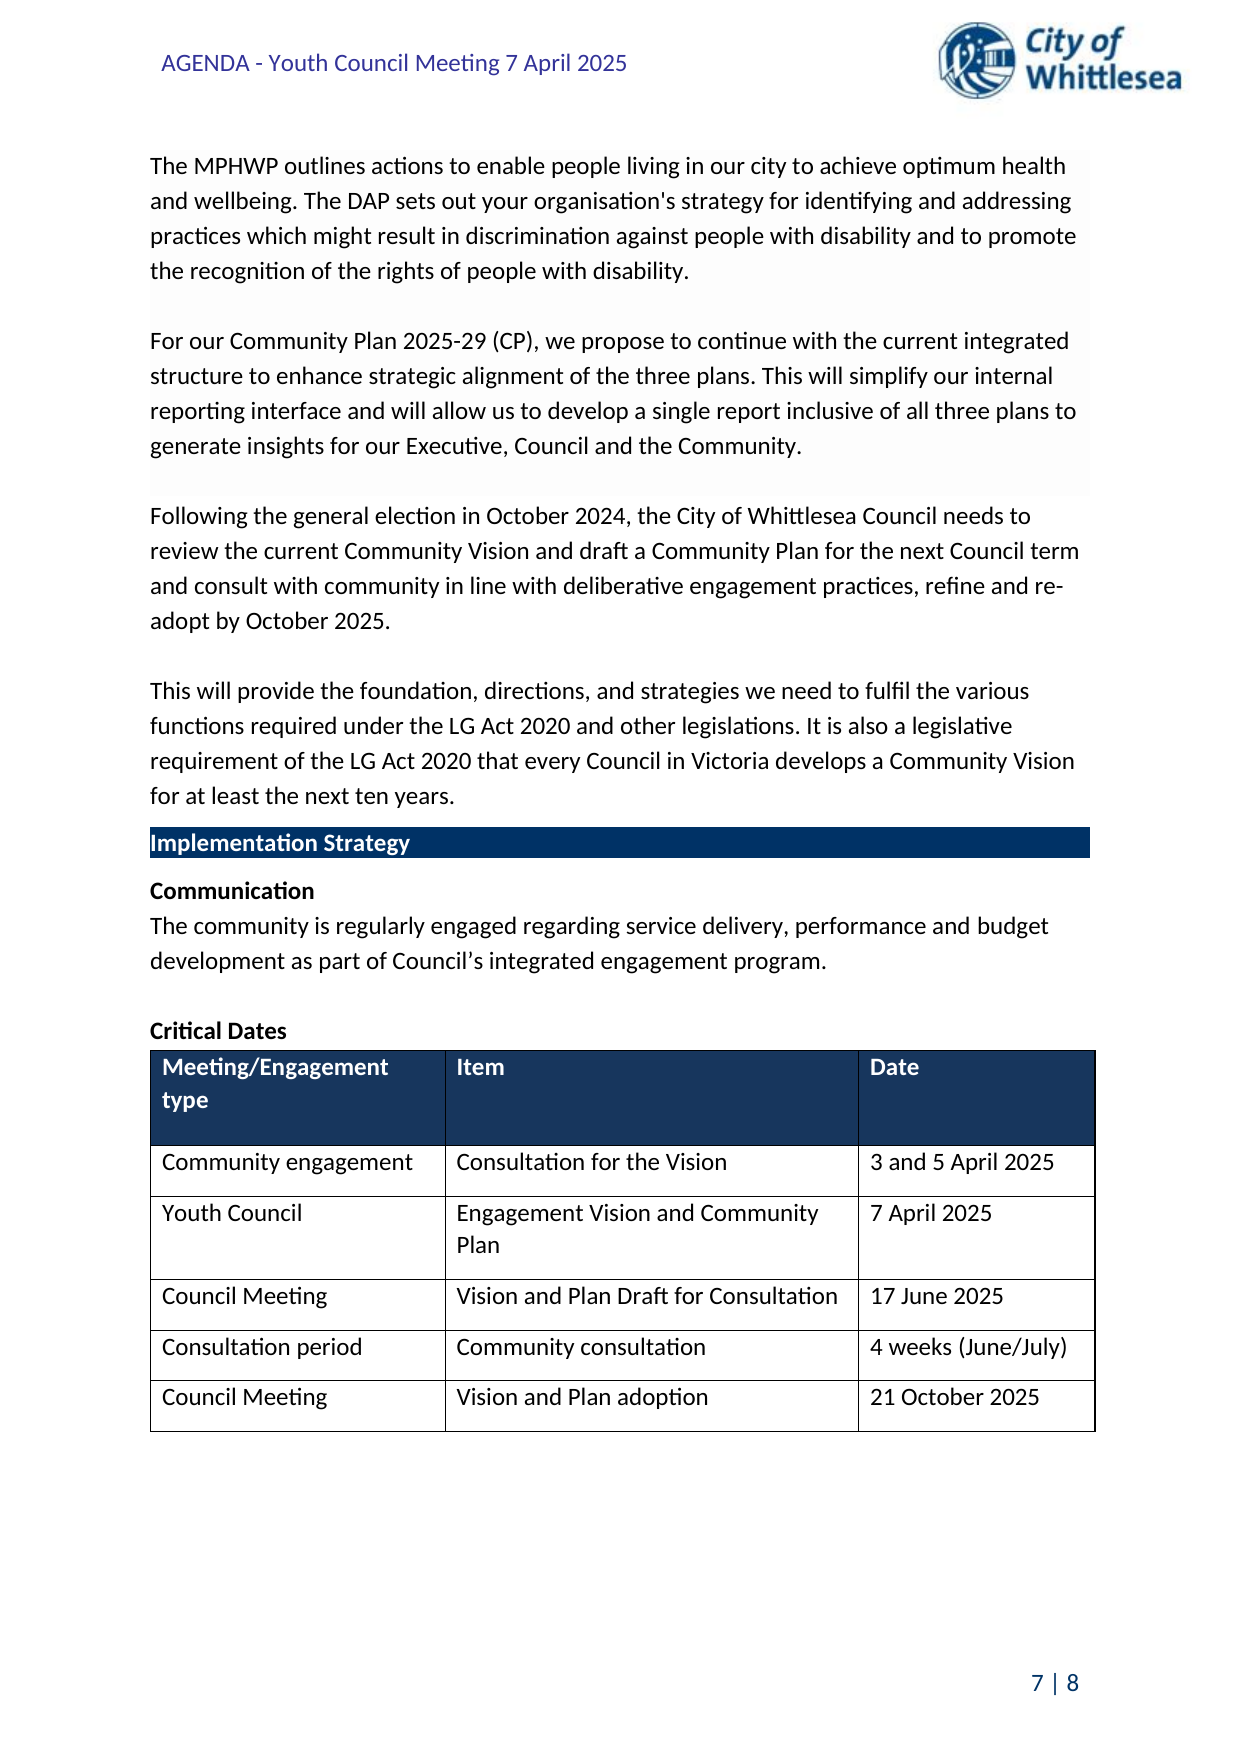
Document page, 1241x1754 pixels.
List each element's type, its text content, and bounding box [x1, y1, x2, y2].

table_cell Vision and Plan adoption [446, 1381, 858, 1431]
table_cell Council Meeting [151, 1280, 445, 1330]
table_cell Consultation period [151, 1331, 445, 1380]
table_cell Vision and Plan Draft for Consultation [446, 1280, 858, 1330]
table_cell 17 June 2025 [859, 1280, 1094, 1330]
table_cell 7 April 2025 [859, 1197, 1094, 1279]
table_header Date [859, 1051, 1094, 1145]
subtitle Critical Dates [150, 1015, 1090, 1046]
table_cell Youth Council [151, 1197, 445, 1279]
table_header Item [446, 1051, 858, 1145]
subtitle Communication [150, 875, 1090, 906]
table_cell Consultation for the Vision [446, 1146, 858, 1196]
subtitle Implementation Strategy [150, 827, 1090, 858]
table_cell 3 and 5 April 2025 [859, 1146, 1094, 1196]
text Following the general election in October 2024, the City of Whittlesea Council needs to review the current Community Vision and draft a Community Plan for the next Council term and consult with community in line with deliberative engagement practices, refine and re-adopt by October 2025. [150, 500, 1090, 636]
table_cell Engagement Vision and Community Plan [446, 1197, 858, 1279]
table_cell Community engagement [151, 1146, 445, 1196]
picture [0, 0, 1241, 127]
text The MPHWP outlines actions to enable people living in our city to achieve optimum health and wellbeing. The DAP sets out your organisation's strategy for identifying and addressing practices which might result in discrimination against people with disability and to promote the recognition of the rights of people with disability. [150, 150, 1090, 286]
table_cell Council Meeting [151, 1381, 445, 1431]
table_cell Community consultation [446, 1331, 858, 1380]
table_cell 21 October 2025 [859, 1381, 1094, 1431]
subtitle The community is regularly engaged regarding service delivery, performance and budget development as part of Council’s integrated engagement program. [150, 910, 1090, 976]
table_cell 4 weeks (June/July) [859, 1331, 1094, 1380]
table_header Meeting/Engagement type [151, 1051, 445, 1145]
text This will provide the foundation, directions, and strategies we need to fulfil the various functions required under the LG Act 2020 and other legislations. It is also a legislative requirement of the LG Act 2020 that every Council in Victoria develops a Community Vision for at least the next ten years. [150, 675, 1090, 811]
text For our Community Plan 2025-29 (CP), we propose to continue with the current integrated structure to enhance strategic alignment of the three plans. This will simplify our internal reporting interface and will allow us to develop a single report inclusive of all three plans to generate insights for our Executive, Council and the Community. [150, 325, 1090, 461]
